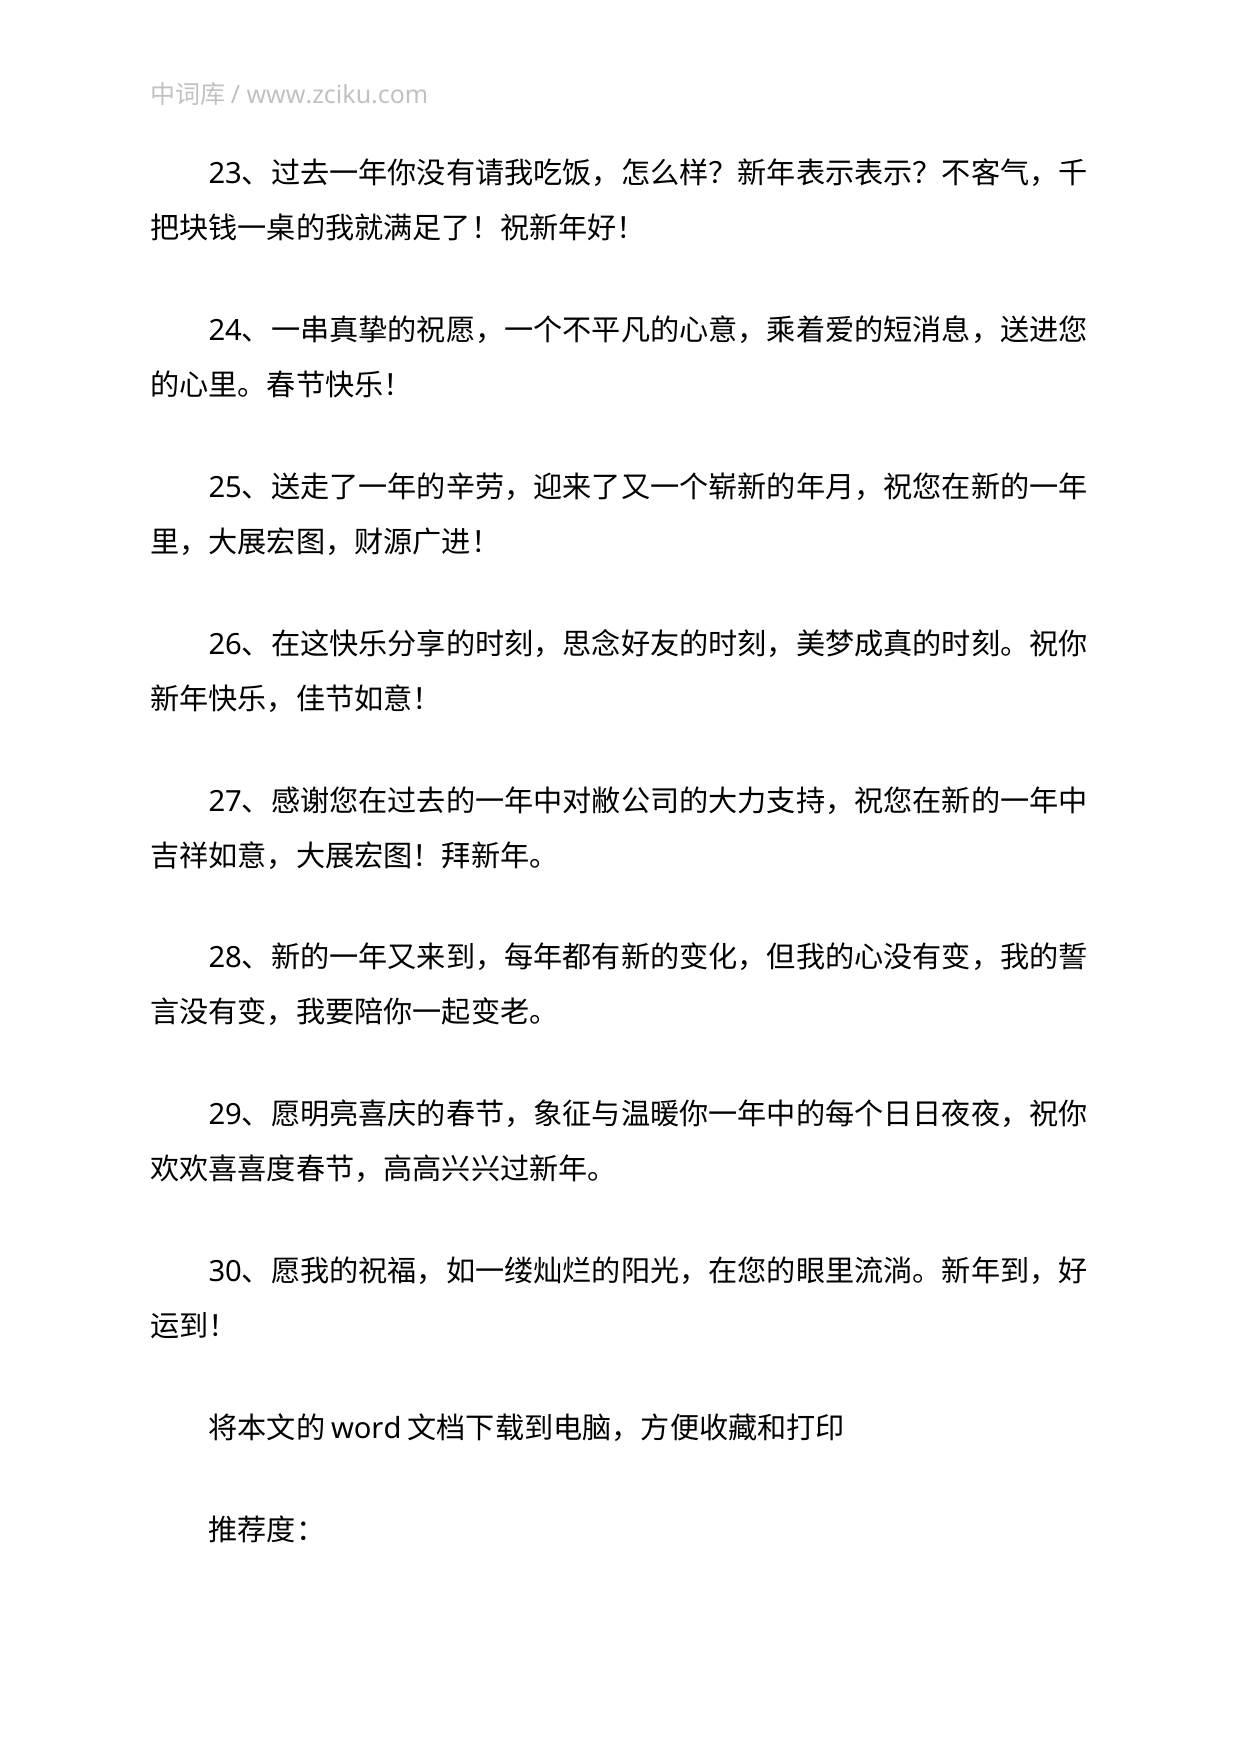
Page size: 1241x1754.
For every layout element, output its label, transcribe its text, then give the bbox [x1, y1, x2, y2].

text 28、新的一年又来到，每年都有新的变化，但我的心没有变，我的誓言没有变，我要陪你一起变老。 [150, 934, 1090, 1031]
text 29、愿明亮喜庆的春节，象征与温暖你一年中的每个日日夜夜，祝你欢欢喜喜度春节，高高兴兴过新年。 [150, 1091, 1090, 1188]
text 26、在这快乐分享的时刻，思念好友的时刻，美梦成真的时刻。祝你新年快乐，佳节如意！ [150, 620, 1090, 718]
text 将本文的word文档下载到电脑，方便收藏和打印 [150, 1404, 1090, 1447]
text 27、感谢您在过去的一年中对敝公司的大力支持，祝您在新的一年中吉祥如意，大展宏图！拜新年。 [150, 777, 1090, 874]
text 23、过去一年你没有请我吃饭，怎么样？新年表示表示？不客气，千把块钱一桌的我就满足了！祝新年好！ [150, 150, 1090, 247]
text 30、愿我的祝福，如一缕灿烂的阳光，在您的眼里流淌。新年到，好运到！ [150, 1247, 1090, 1345]
text 25、送走了一年的辛劳，迎来了又一个崭新的年月，祝您在新的一年里，大展宏图，财源广进！ [150, 463, 1090, 561]
text 24、一串真挚的祝愿，一个不平凡的心意，乘着爱的短消息，送进您的心里。春节快乐！ [150, 307, 1090, 404]
text 推荐度： [150, 1506, 1090, 1548]
